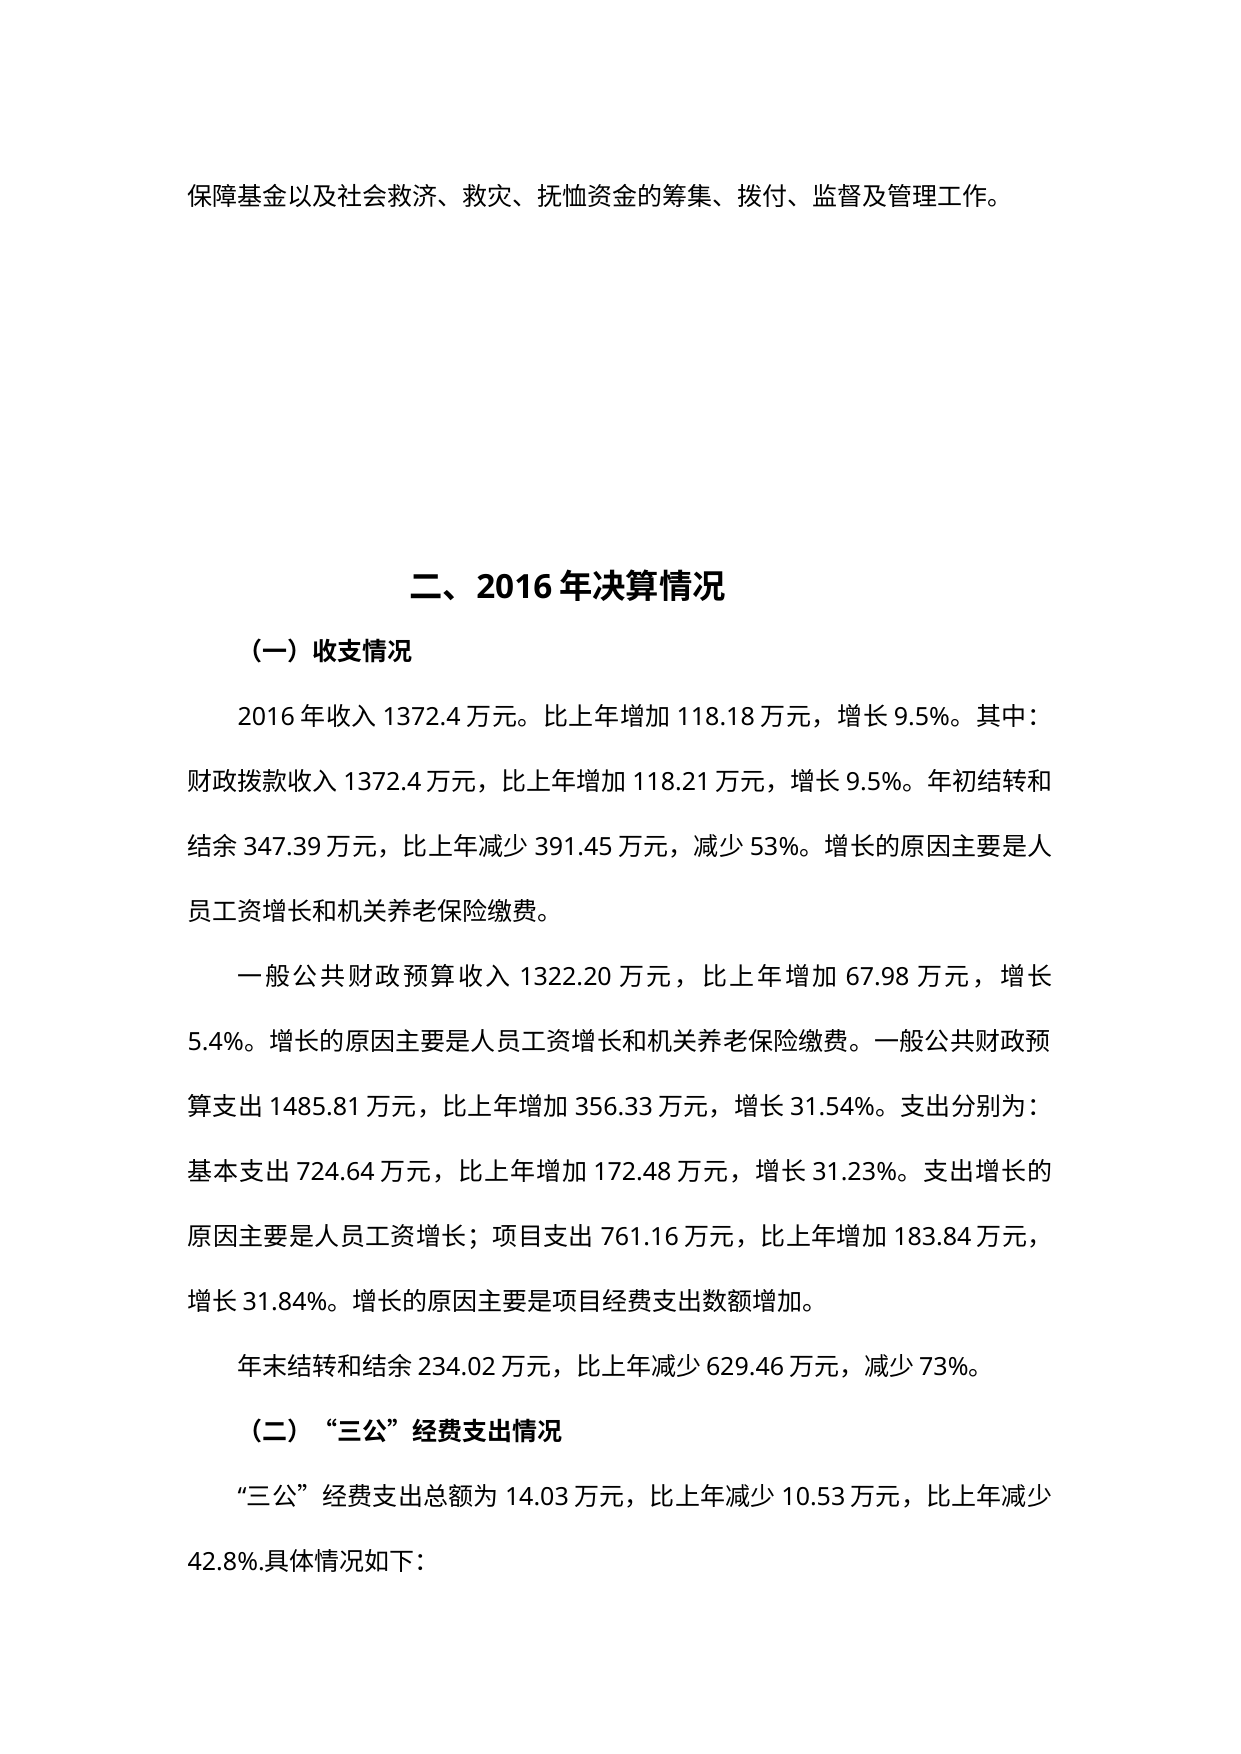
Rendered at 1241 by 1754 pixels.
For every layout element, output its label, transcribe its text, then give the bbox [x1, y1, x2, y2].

text “三公”经费支出总额为14.03万元，比上年减少10.53万元，比上年减少 42.8%.具体情况如下： [187, 1462, 1053, 1592]
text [187, 162, 1053, 227]
text （一）收支情况 [187, 617, 1053, 682]
text （二）“三公”经费支出情况 [187, 1397, 1053, 1462]
text 2016年收入1372.4万元。比上年增加118.18万元，增长9.5%。其中：财政拨款收入1372.4万元，比上年增加118.21万元，增长9.5%。年初结转和结余347.39万元，比上年减少391.45万元，减少53%。增长的原因主要是人员工资增长和机关养老保险缴费。 [187, 682, 1053, 942]
text 一般公共财政预算收入1322.20万元，比上年增加67.98万元，增长5.4%。增长的原因主要是人员工资增长和机关养老保险缴费。一般公共财政预算支出1485.81万元，比上年增加356.33万元，增长31.54%。支出分别为：基本支出724.64万元，比上年增加172.48万元，增长31.23%。支出增长的原因主要是人员工资增长；项目支出761.16万元，比上年增加183.84万元，增长31.84%。增长的原因主要是项目经费支出数额增加。 [187, 942, 1053, 1332]
text 二、2016年决算情况 [187, 552, 1053, 617]
text 年末结转和结余234.02万元，比上年减少629.46万元，减少73%。 [187, 1332, 1053, 1397]
